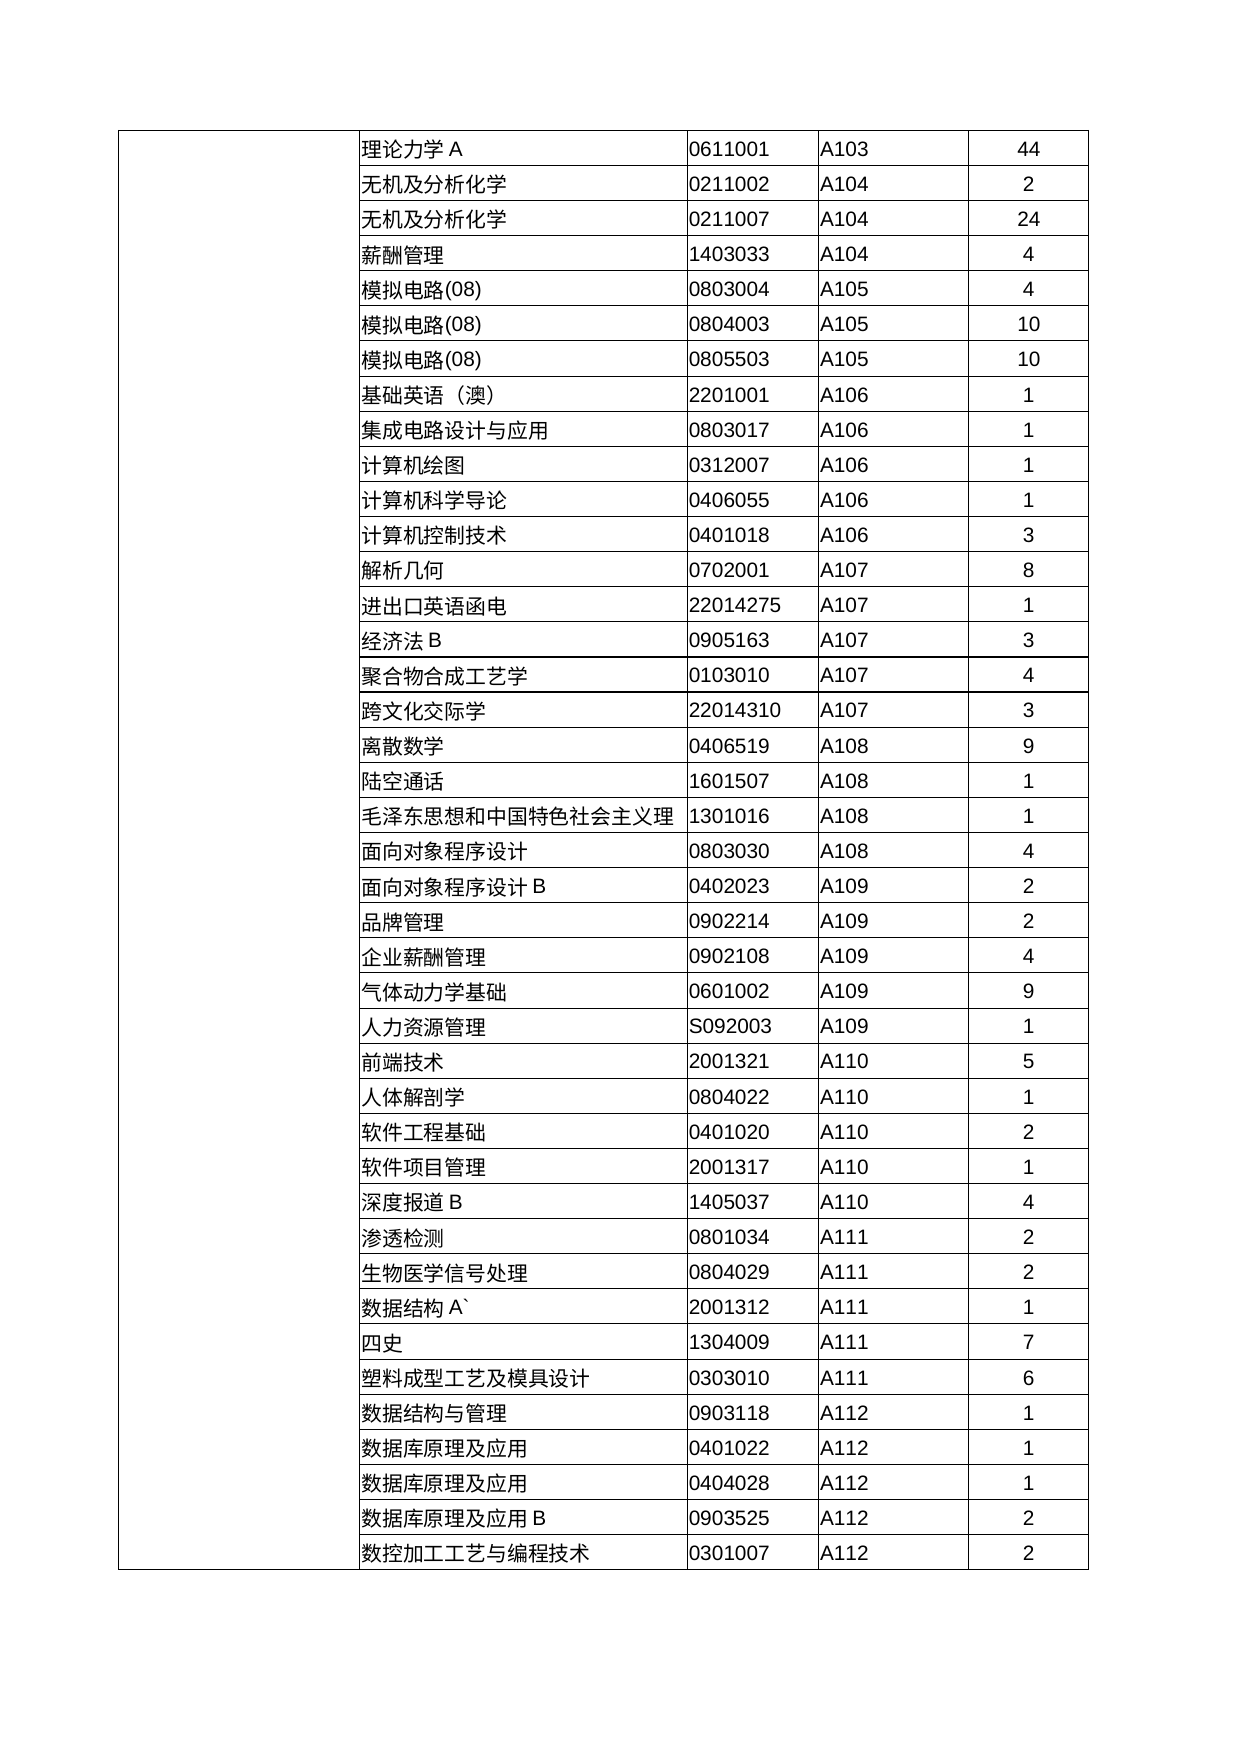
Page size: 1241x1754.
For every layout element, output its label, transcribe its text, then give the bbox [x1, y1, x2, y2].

table_cell 品牌管理 [360, 903, 687, 937]
table_cell A109 [819, 1009, 968, 1042]
table_cell 气体动力学基础 [360, 973, 687, 1007]
table_cell 解析几何 [360, 552, 687, 586]
table_cell A111 [819, 1219, 968, 1253]
table_cell 1 [969, 1395, 1088, 1429]
table_cell 1304009 [688, 1324, 818, 1358]
table_cell 0903118 [688, 1395, 818, 1429]
table_cell 0211002 [688, 166, 818, 200]
table_cell 计算机绘图 [360, 447, 687, 481]
table_cell A110 [819, 1149, 968, 1183]
table_cell 0803030 [688, 833, 818, 867]
table_cell 0902108 [688, 938, 818, 972]
table_cell 聚合物合成工艺学 [360, 658, 687, 691]
table_cell 面向对象程序设计B [360, 868, 687, 902]
table_cell 人力资源管理 [360, 1009, 687, 1042]
table_cell A103 [819, 131, 968, 165]
table_cell 2 [969, 868, 1088, 902]
table_cell 无机及分析化学 [360, 201, 687, 235]
table_cell A112 [819, 1395, 968, 1429]
table_cell 2 [969, 1219, 1088, 1253]
table_cell 22014310 [688, 693, 818, 727]
table_cell A108 [819, 763, 968, 797]
table_cell 0312007 [688, 447, 818, 481]
table_cell 2201001 [688, 377, 818, 411]
table_cell 1 [969, 1289, 1088, 1323]
table_cell 毛泽东思想和中国特色社会主义理 [360, 798, 687, 832]
table_cell 四史 [360, 1324, 687, 1358]
table_cell 0805503 [688, 341, 818, 376]
table_cell 4 [969, 938, 1088, 972]
table_cell 0103010 [688, 658, 818, 691]
table_cell 0404028 [688, 1465, 818, 1499]
table_cell A105 [819, 341, 968, 376]
table_cell 0406055 [688, 482, 818, 516]
table_cell 1301016 [688, 798, 818, 832]
table_cell 9 [969, 728, 1088, 762]
table_cell 离散数学 [360, 728, 687, 762]
table_cell 数据库原理及应用 [360, 1430, 687, 1464]
table_cell 薪酬管理 [360, 236, 687, 270]
table_cell A107 [819, 622, 968, 656]
table_cell 0401020 [688, 1114, 818, 1148]
table_cell 24 [969, 201, 1088, 235]
table_cell 0801034 [688, 1219, 818, 1253]
table_cell 渗透检测 [360, 1219, 687, 1253]
table_cell 8 [969, 552, 1088, 586]
table_cell A110 [819, 1044, 968, 1078]
table_cell 0601002 [688, 973, 818, 1007]
table_cell 0611001 [688, 131, 818, 165]
table_cell 10 [969, 306, 1088, 340]
table_cell A108 [819, 728, 968, 762]
table_cell 4 [969, 1184, 1088, 1218]
table_cell 1 [969, 482, 1088, 516]
table_cell 0905163 [688, 622, 818, 656]
table_cell A110 [819, 1079, 968, 1113]
table_cell 2001312 [688, 1289, 818, 1323]
table_cell A109 [819, 973, 968, 1007]
table_cell 1 [969, 1009, 1088, 1042]
table_cell 数据库原理及应用 [360, 1465, 687, 1499]
table_cell 4 [969, 658, 1088, 691]
table_cell 4 [969, 236, 1088, 270]
table_cell A106 [819, 447, 968, 481]
table_cell 1 [969, 1149, 1088, 1183]
table_cell 陆空通话 [360, 763, 687, 797]
table_cell A104 [819, 236, 968, 270]
table_cell 2 [969, 166, 1088, 200]
table_cell 3 [969, 693, 1088, 727]
table_cell 5 [969, 1044, 1088, 1078]
table_cell 进出口英语函电 [360, 587, 687, 621]
table_cell 计算机科学导论 [360, 482, 687, 516]
table_cell 软件工程基础 [360, 1114, 687, 1148]
table_cell 1 [969, 798, 1088, 832]
table_cell 1 [969, 1079, 1088, 1113]
table_cell 1405037 [688, 1184, 818, 1218]
table_cell A111 [819, 1254, 968, 1288]
table_cell 0804003 [688, 306, 818, 340]
table_cell 3 [969, 517, 1088, 551]
table_cell 1 [969, 447, 1088, 481]
table_cell A107 [819, 587, 968, 621]
table_cell 1 [969, 1465, 1088, 1499]
table_cell A104 [819, 201, 968, 235]
table_cell 10 [969, 341, 1088, 376]
table_cell 跨文化交际学 [360, 693, 687, 727]
table_cell 4 [969, 271, 1088, 305]
table_cell A112 [819, 1535, 968, 1569]
table_cell A110 [819, 1184, 968, 1218]
table_cell 2 [969, 1254, 1088, 1288]
table_cell 计算机控制技术 [360, 517, 687, 551]
table_cell A107 [819, 658, 968, 691]
table_cell 4 [969, 833, 1088, 867]
table_cell 2001317 [688, 1149, 818, 1183]
table_cell 数据库原理及应用B [360, 1500, 687, 1534]
table_cell A112 [819, 1500, 968, 1534]
table_cell S092003 [688, 1009, 818, 1042]
table_cell 1 [969, 587, 1088, 621]
table_cell A105 [819, 306, 968, 340]
table_cell 0402023 [688, 868, 818, 902]
table_cell 0903525 [688, 1500, 818, 1534]
table_cell 数据结构A` [360, 1289, 687, 1323]
table_cell A112 [819, 1465, 968, 1499]
table_cell 数控加工工艺与编程技术 [360, 1535, 687, 1569]
table_cell 2 [969, 1500, 1088, 1534]
table_cell 1 [969, 412, 1088, 446]
table_cell 0702001 [688, 552, 818, 586]
table_cell 0803004 [688, 271, 818, 305]
table_cell 6 [969, 1360, 1088, 1393]
table_cell 3 [969, 622, 1088, 656]
table_cell 基础英语（澳） [360, 377, 687, 411]
table_cell 2001321 [688, 1044, 818, 1078]
table_cell A107 [819, 552, 968, 586]
table_cell 数据结构与管理 [360, 1395, 687, 1429]
table_cell 2 [969, 903, 1088, 937]
table_cell A111 [819, 1324, 968, 1358]
table_cell 1 [969, 377, 1088, 411]
table_cell A104 [819, 166, 968, 200]
table_cell 企业薪酬管理 [360, 938, 687, 972]
table_cell A109 [819, 903, 968, 937]
table_cell A106 [819, 412, 968, 446]
table_cell 0902214 [688, 903, 818, 937]
table_cell 9 [969, 973, 1088, 1007]
table_cell 生物医学信号处理 [360, 1254, 687, 1288]
table_cell 2 [969, 1114, 1088, 1148]
table_cell A108 [819, 798, 968, 832]
table_cell A106 [819, 482, 968, 516]
table_cell 模拟电路(08) [360, 306, 687, 340]
table_cell 0804029 [688, 1254, 818, 1288]
table_cell A109 [819, 938, 968, 972]
table_cell 0401022 [688, 1430, 818, 1464]
table_cell 人体解剖学 [360, 1079, 687, 1113]
table_cell 深度报道B [360, 1184, 687, 1218]
table_cell 0303010 [688, 1360, 818, 1393]
table_cell 无机及分析化学 [360, 166, 687, 200]
table_cell A111 [819, 1289, 968, 1323]
table_cell 集成电路设计与应用 [360, 412, 687, 446]
table_cell 1 [969, 763, 1088, 797]
table_cell 塑料成型工艺及模具设计 [360, 1360, 687, 1393]
table_cell A106 [819, 377, 968, 411]
table_cell 0804022 [688, 1079, 818, 1113]
table_cell 模拟电路(08) [360, 341, 687, 376]
table_cell 44 [969, 131, 1088, 165]
table_cell 0301007 [688, 1535, 818, 1569]
table_cell A108 [819, 833, 968, 867]
table_cell A110 [819, 1114, 968, 1148]
table_cell A105 [819, 271, 968, 305]
table_cell 1 [969, 1430, 1088, 1464]
table_cell 0211007 [688, 201, 818, 235]
table_cell A112 [819, 1430, 968, 1464]
table_cell 0803017 [688, 412, 818, 446]
table_cell A111 [819, 1360, 968, 1393]
table_cell 0401018 [688, 517, 818, 551]
table_cell 理论力学A [360, 131, 687, 165]
table_cell 面向对象程序设计 [360, 833, 687, 867]
table_cell 7 [969, 1324, 1088, 1358]
table_cell 模拟电路(08) [360, 271, 687, 305]
table_cell 22014275 [688, 587, 818, 621]
table_cell 经济法B [360, 622, 687, 656]
table_cell 软件项目管理 [360, 1149, 687, 1183]
table_cell 前端技术 [360, 1044, 687, 1078]
table_cell 1601507 [688, 763, 818, 797]
table_cell A106 [819, 517, 968, 551]
table_cell 2 [969, 1535, 1088, 1569]
table_cell A109 [819, 868, 968, 902]
table_cell 0406519 [688, 728, 818, 762]
table_cell A107 [819, 693, 968, 727]
table_cell 1403033 [688, 236, 818, 270]
